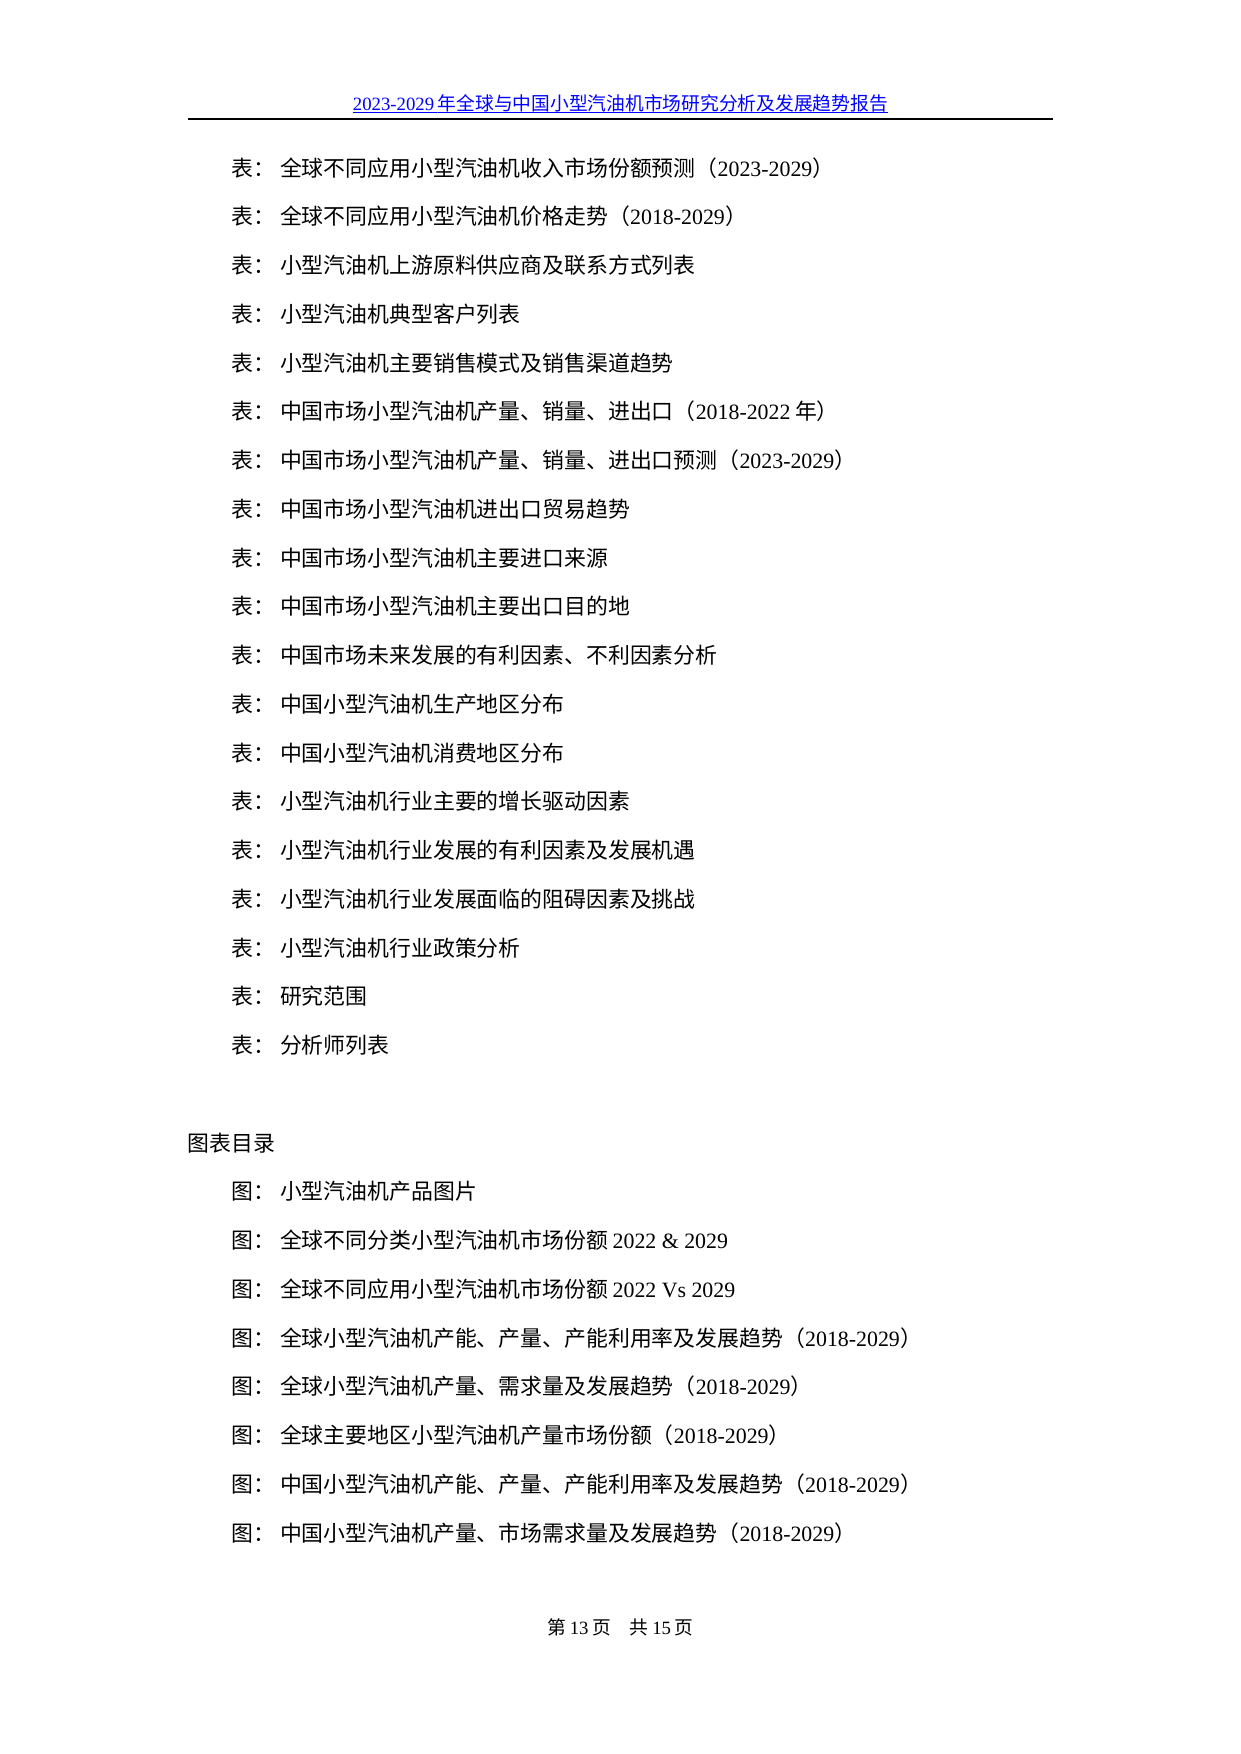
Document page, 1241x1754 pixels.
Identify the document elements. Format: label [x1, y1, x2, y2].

text [187, 150, 1053, 1548]
